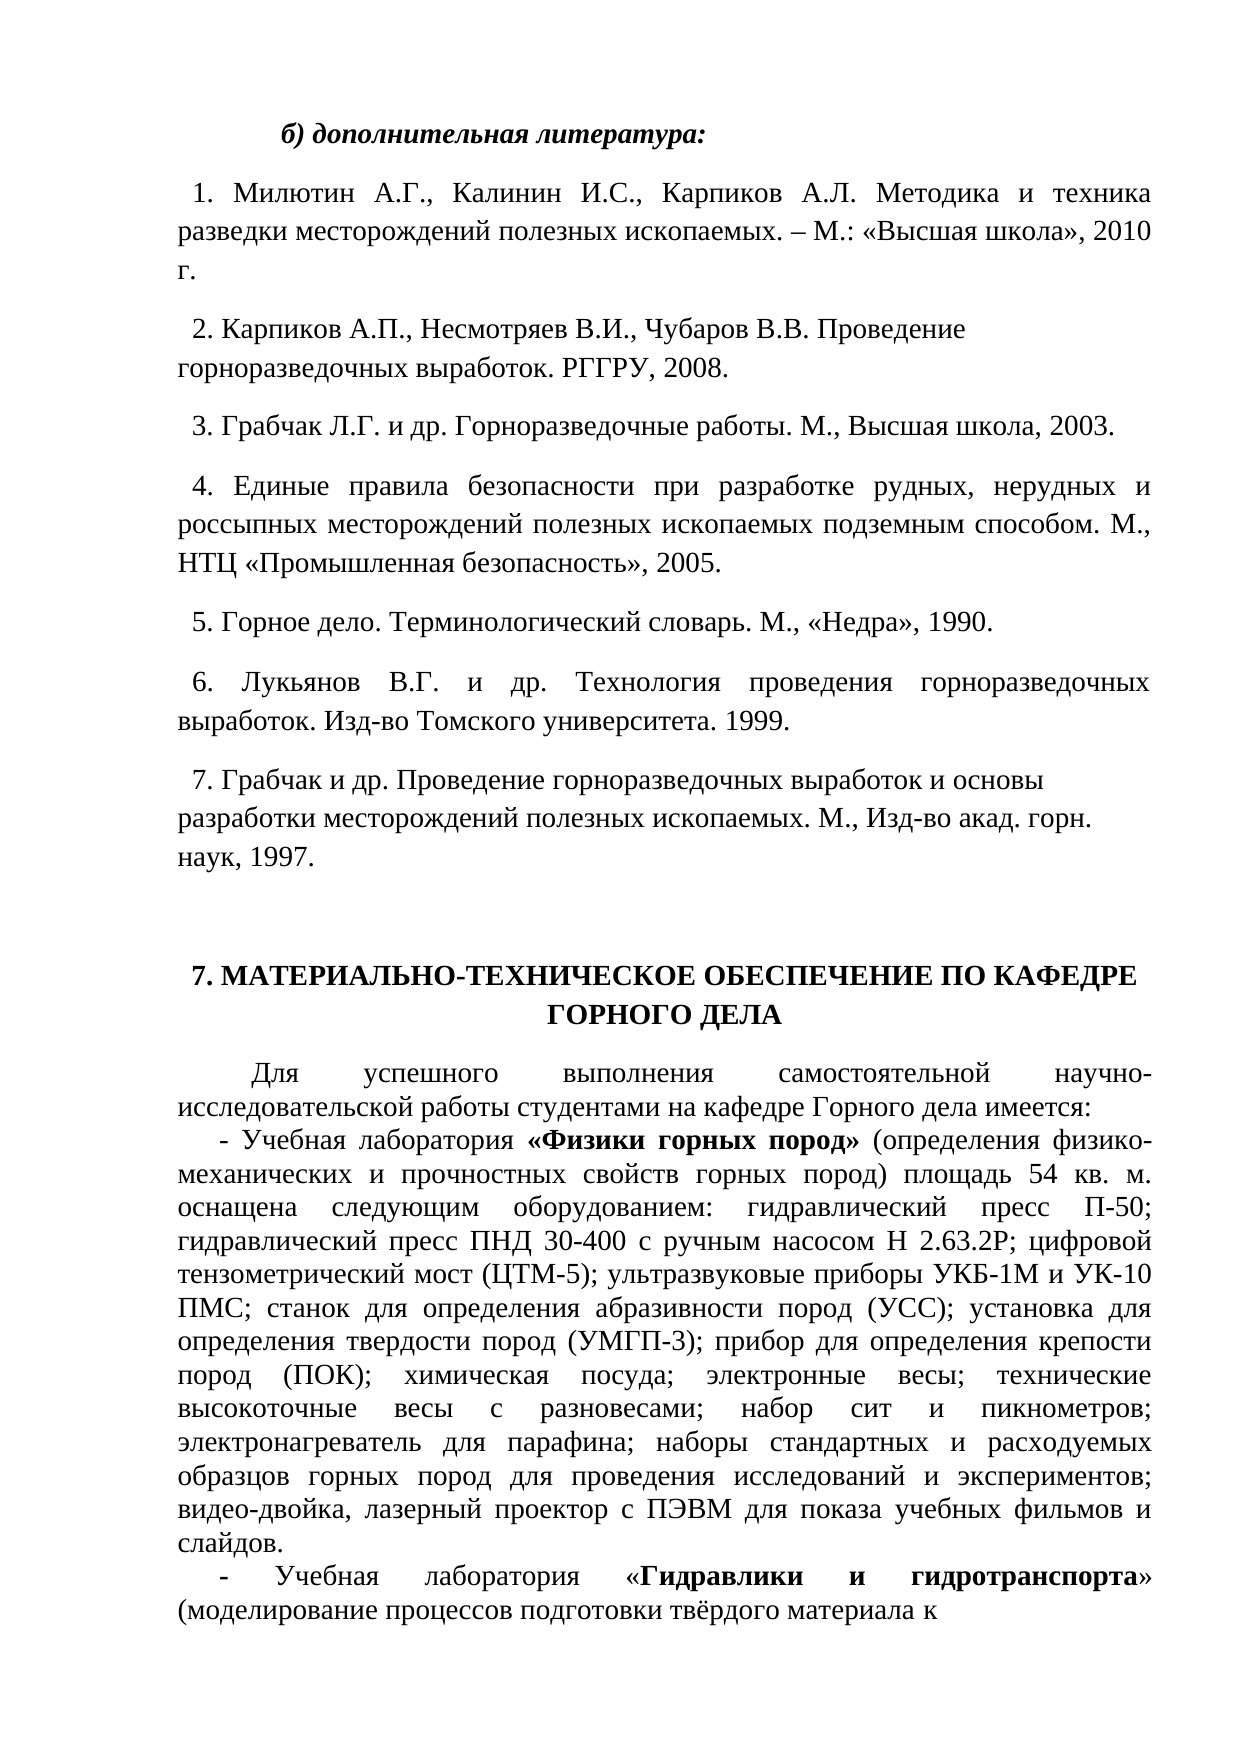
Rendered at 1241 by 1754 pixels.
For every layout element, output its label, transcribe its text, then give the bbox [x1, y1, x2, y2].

text разработки месторождений полезных ископаемых. М., Изд-во акад. горн. наук, 1997. [177, 801, 1094, 873]
text - Учебная лаборатория «Физики горных пород» (определения физико- механических и прочностных свойств горных пород) площадь 54 кв. м. оснащена следующим оборудованием: гидравлический пресс П-50; гидравлический пресс ПНД 30-400 с ручным насосом Н 2.63.2Р; цифровой тензометрический мост (ЦТМ-5); ультразвуковые приборы УКБ-1М и УК-10 ПМС; станок для определения абразивности пород (УСС); установка для определения твердости пород (УМГП-3); прибор для определения крепости пород (ПОК); химическая посуда; электронные весы; технические высокоточные весы с разновесами; набор сит и пикнометров; электронагреватель для парафина; наборы стандартных и расходуемых образцов горных пород для проведения исследований и экспериментов; видео-двойка, лазерный проектор с ПЭВМ для показа учебных фильмов и слайдов. [177, 1122, 1153, 1558]
list Грабчак Л.Г. и др. Горноразведочные работы. М., Высшая школа, 2003. [192, 408, 1184, 442]
list Горное дело. Терминологический словарь. М., «Недра», 1990. [192, 604, 1184, 638]
list Учебная лаборатория «Гидравлики и гидротранспорта» (моделирование процессов подготовки твёрдого материала к [177, 1558, 1153, 1625]
list Единые правила безопасности при разработке рудных, нерудных и россыпных месторождений полезных ископаемых подземным способом. М., НТЦ «Промышленная безопасность», 2005. [177, 468, 1152, 579]
text Для успешного выполнения самостоятельной научно- исследовательской работы студентами на кафедре Горного дела имеется: [177, 1055, 1152, 1122]
subtitle МАТЕРИАЛЬНО-ТЕХНИЧЕСКОЕ ОБЕСПЕЧЕНИЕ ПО КАФЕДРЕ ГОРНОГО ДЕЛА [191, 958, 1138, 1030]
list Карпиков А.П., Несмотряев В.И., Чубаров В.В. Проведение горноразведочных выработок. РГГРУ, 2008. [177, 311, 966, 383]
list Милютин А.Г., Калинин И.С., Карпиков А.Л. Методика и техника разведки месторождений полезных ископаемых. – М.: «Высшая школа», 2010 г. [177, 175, 1152, 286]
list Лукьянов В.Г. и др. Технология проведения горноразведочных выработок. Изд-во Томского университета. 1999. [177, 664, 1151, 736]
list Грабчак и др. Проведение горноразведочных выработок и основы [192, 762, 1184, 795]
subtitle б) дополнительная литература: [281, 116, 1184, 149]
